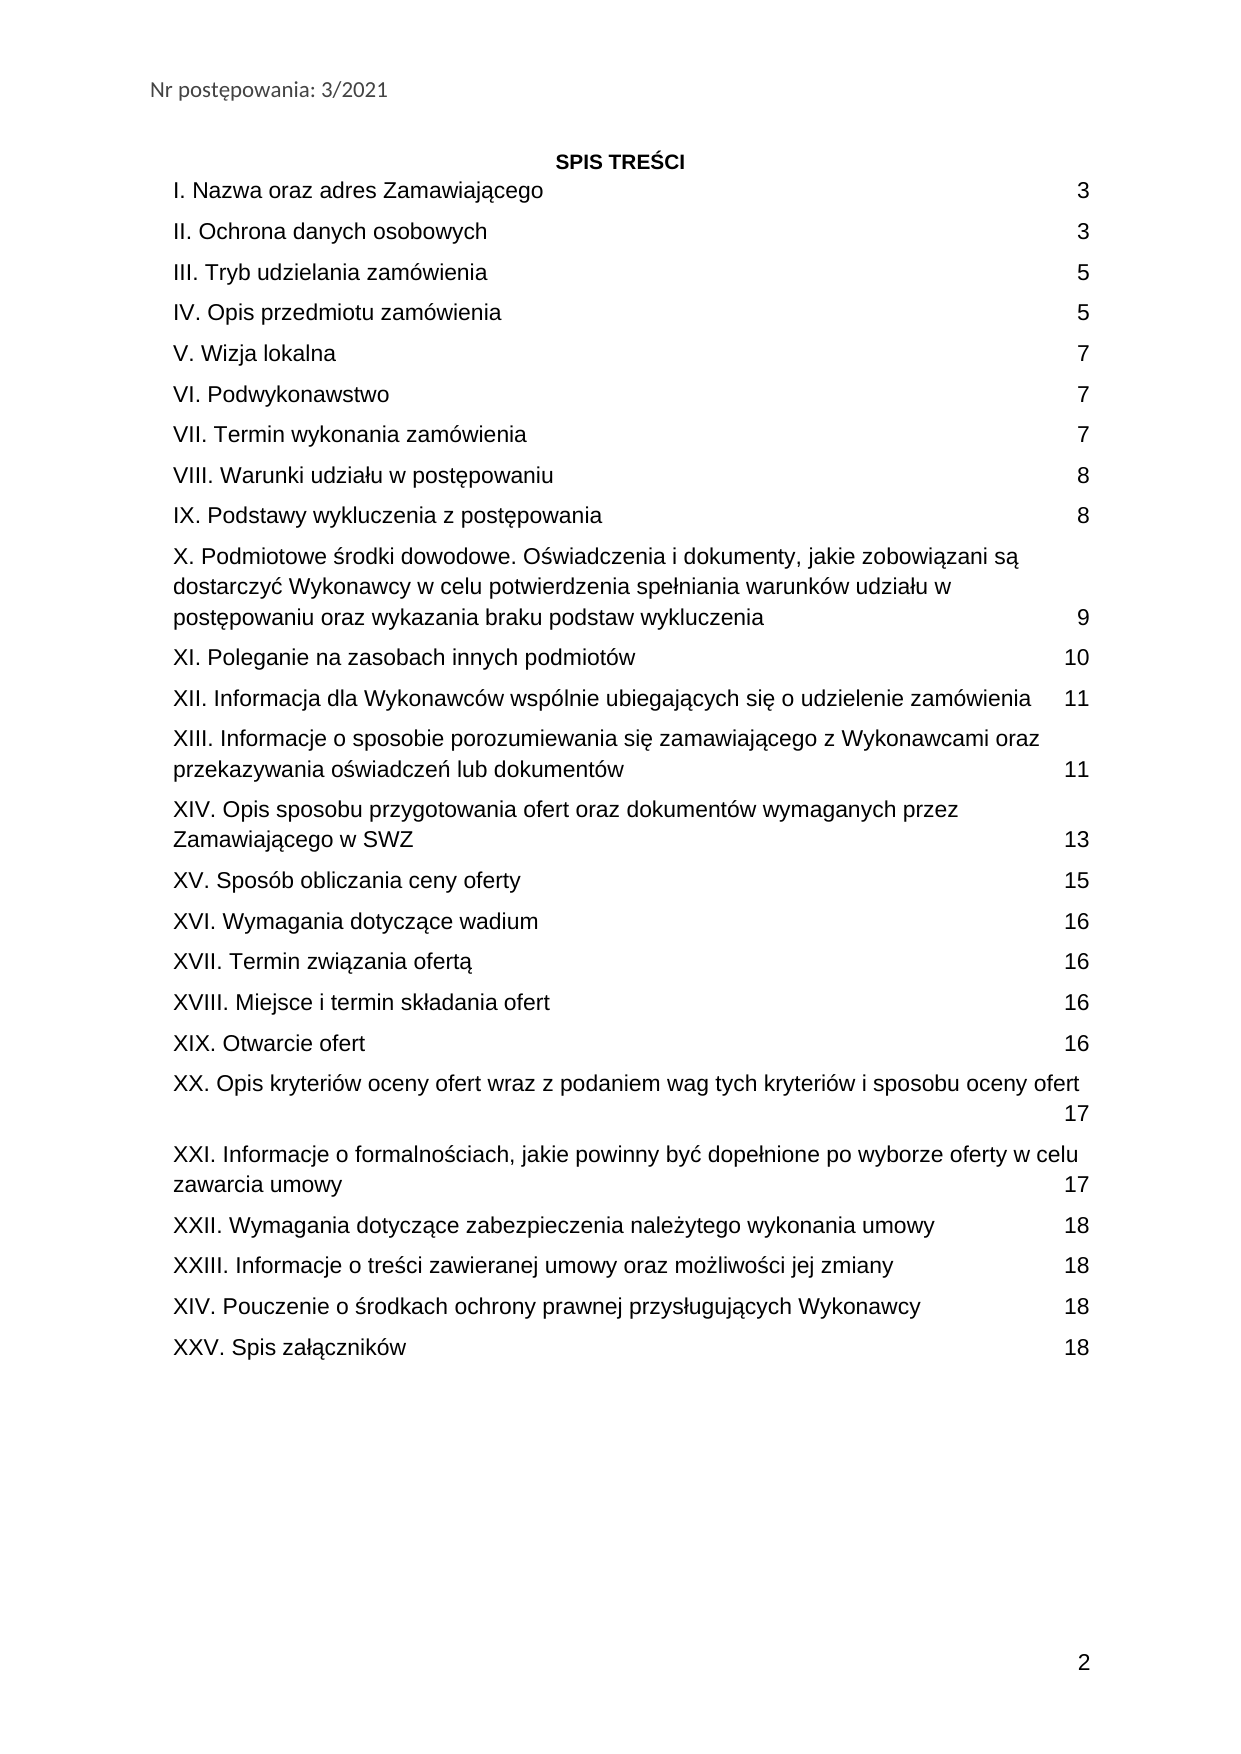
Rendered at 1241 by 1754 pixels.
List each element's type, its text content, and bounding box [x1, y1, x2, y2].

text SPIS TREŚCI [150, 150, 1090, 174]
